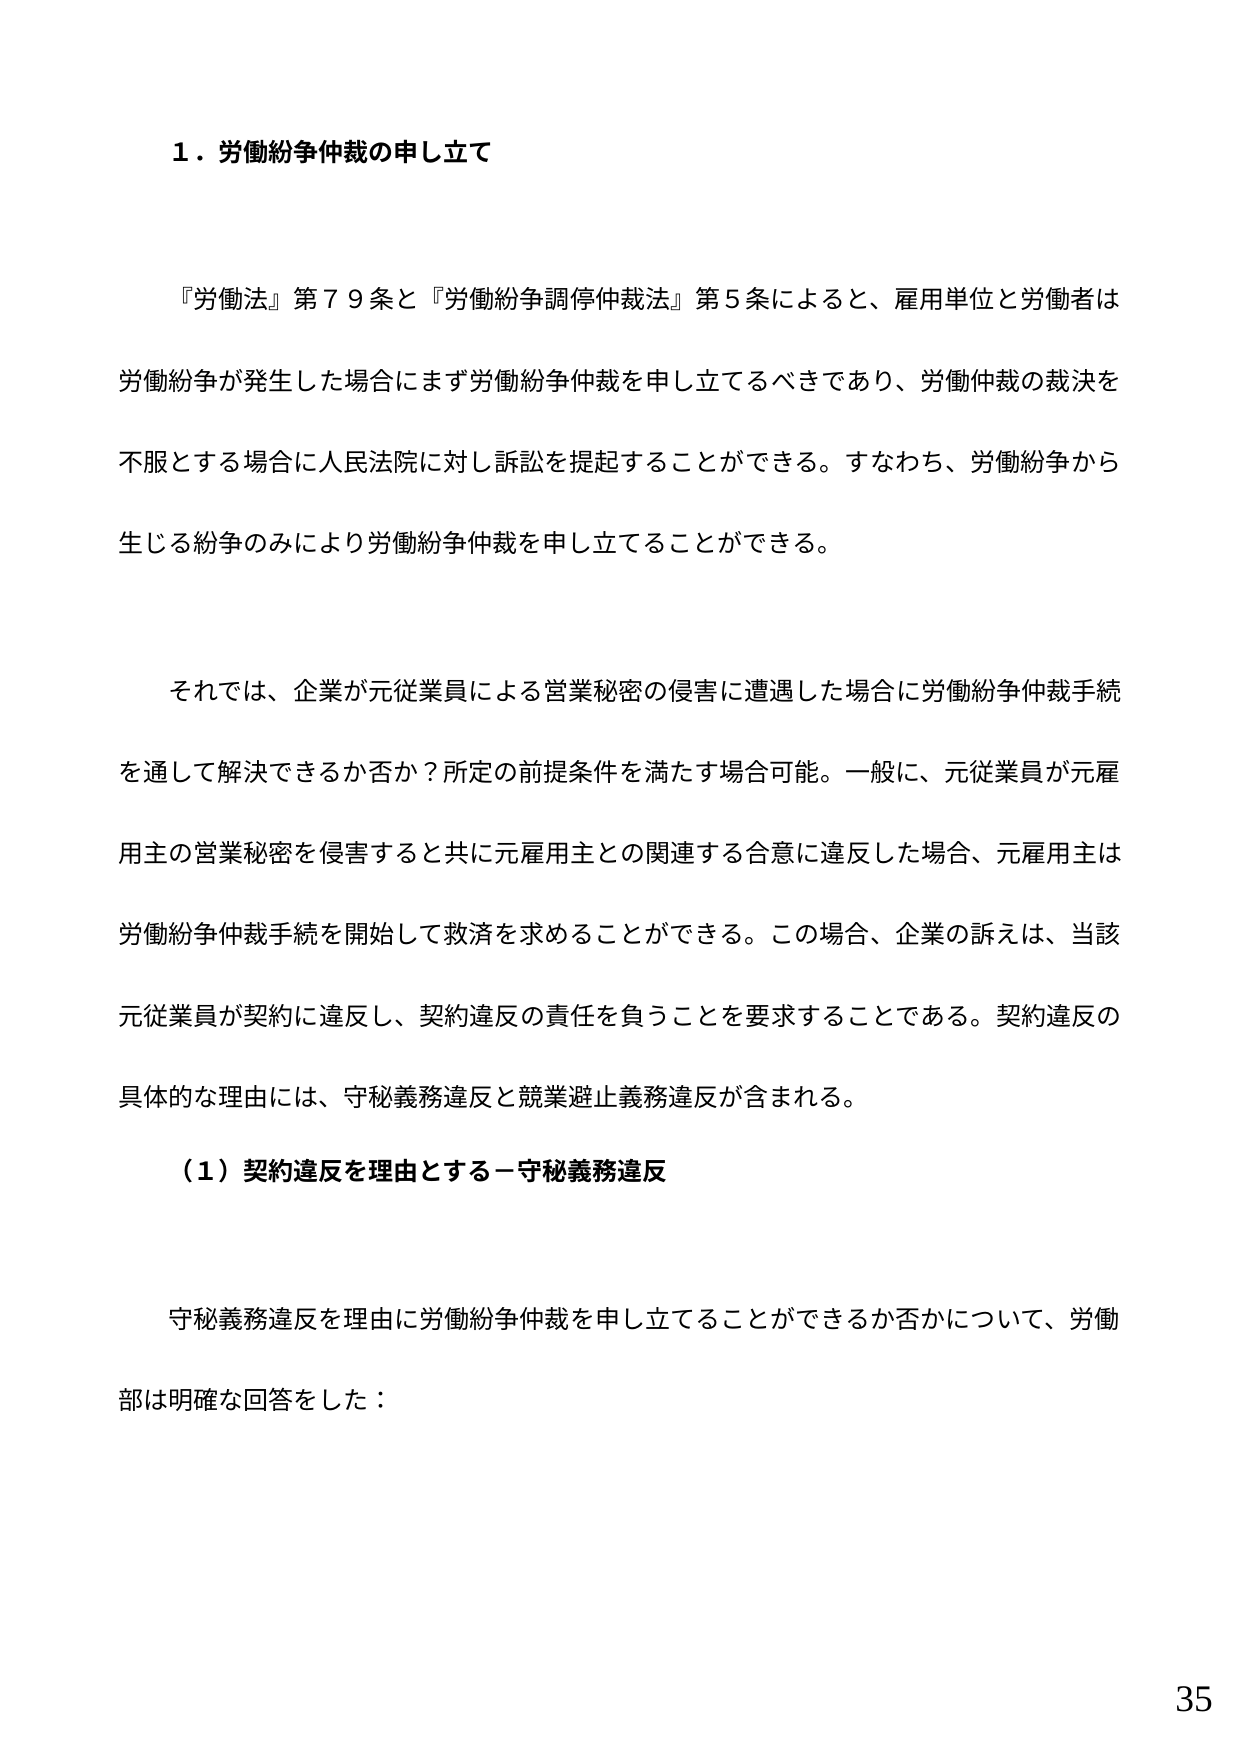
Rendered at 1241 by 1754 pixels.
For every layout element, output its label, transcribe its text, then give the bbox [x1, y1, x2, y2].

text それでは、企業が元従業員による営業秘密の侵害に遭遇した場合に労働紛争仲裁手続を通して解決できるか否か？所定の前提条件を満たす場合可能。一般に、元従業員が元雇用主の営業秘密を侵害すると共に元雇用主との関連する合意に違反した場合、元雇用主は労働紛争仲裁手続を開始して救済を求めることができる。この場合、企業の訴えは、当該元従業員が契約に違反し、契約違反の責任を負うことを要求することである。契約違反の具体的な理由には、守秘義務違反と競業避止義務違反が含まれる。 [118, 657, 1122, 1128]
text （１）契約違反を理由とする－守秘義務違反 [118, 1137, 1122, 1202]
text １．労働紛争仲裁の申し立て [118, 118, 1122, 183]
text 『労働法』第７９条と『労働紛争調停仲裁法』第５条によると、雇用単位と労働者は労働紛争が発生した場合にまず労働紛争仲裁を申し立てるべきであり、労働仲裁の裁決を不服とする場合に人民法院に対し訴訟を提起することができる。すなわち、労働紛争から生じる紛争のみにより労働紛争仲裁を申し立てることができる。 [118, 266, 1122, 574]
text 守秘義務違反を理由に労働紛争仲裁を申し立てることができるか否かについて、労働部は明確な回答をした： [118, 1285, 1122, 1431]
